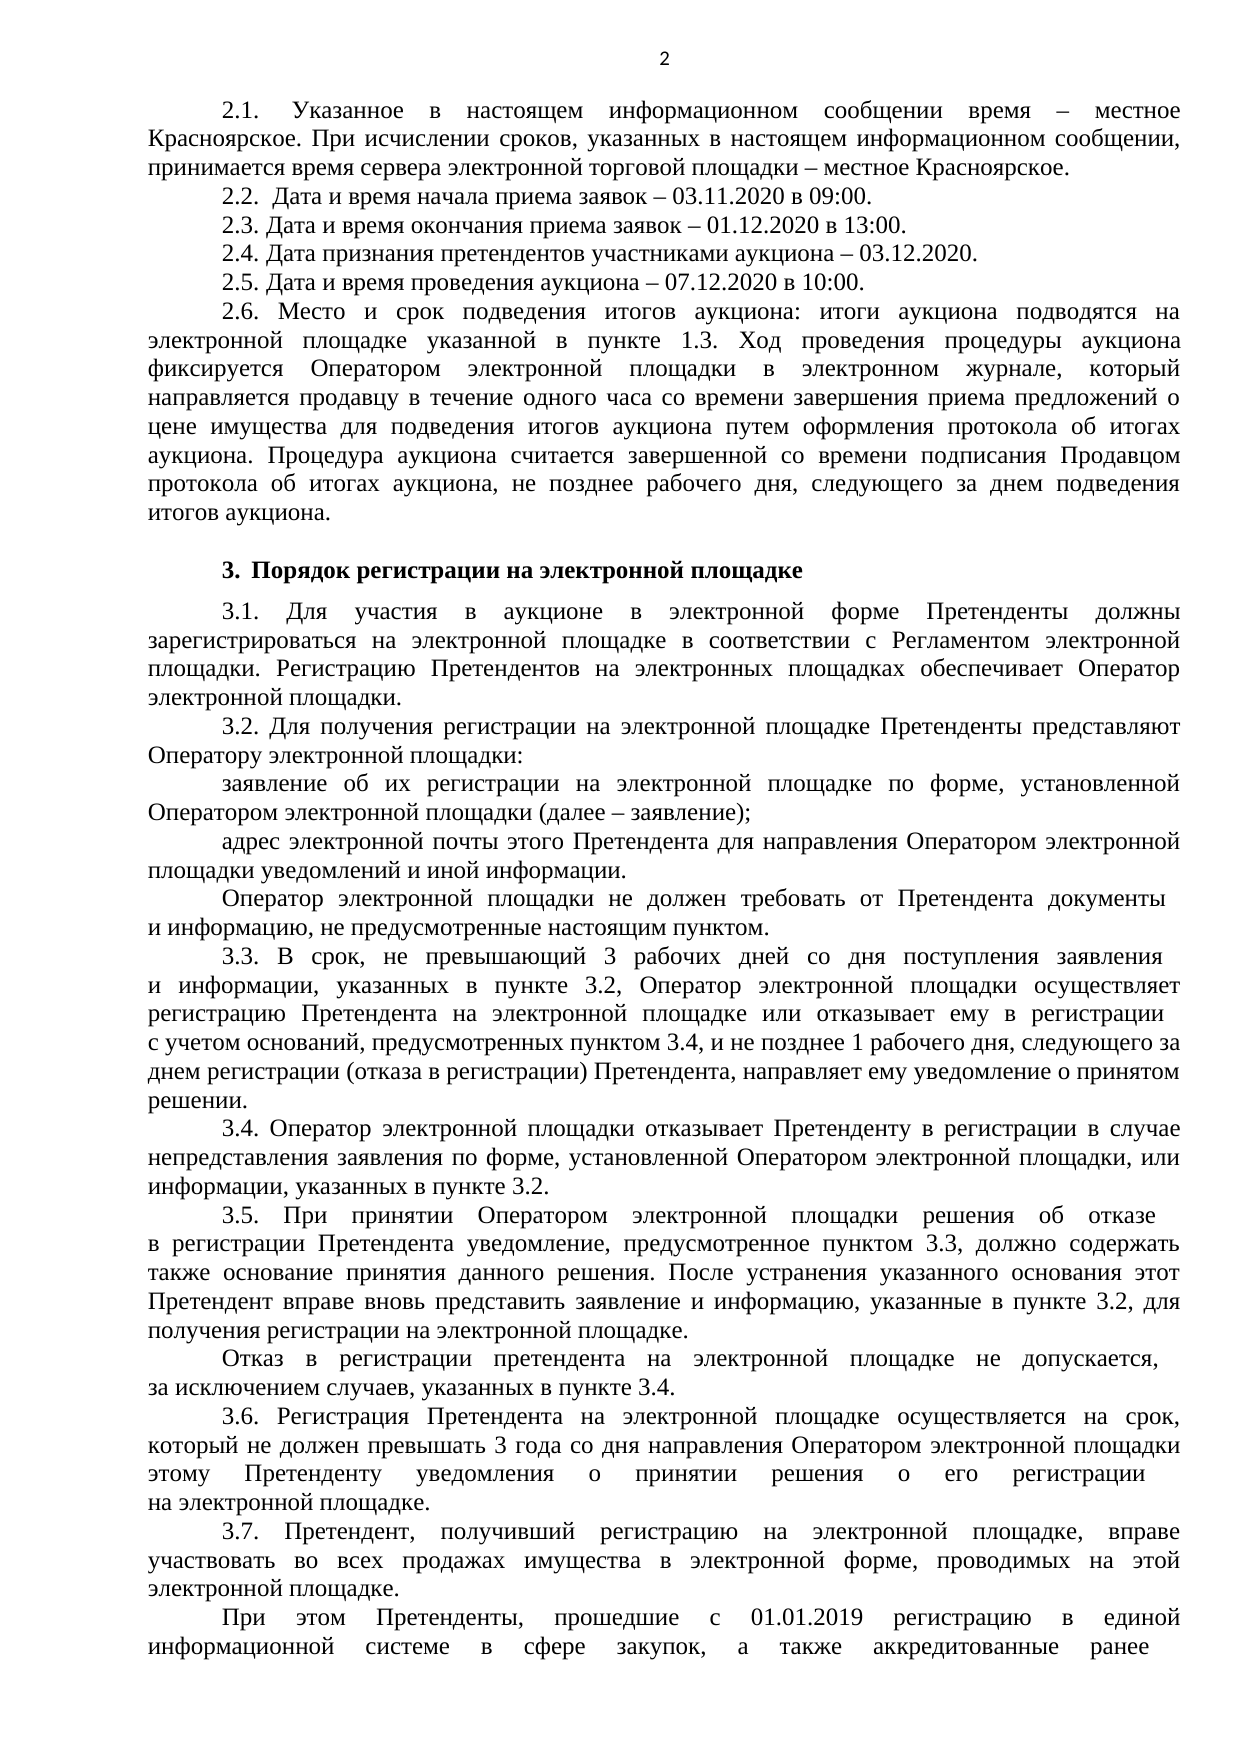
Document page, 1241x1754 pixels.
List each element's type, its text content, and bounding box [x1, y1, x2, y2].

list 3.4. Оператор электронной площадки отказывает Претенденту в регистрации в случае непредставления заявления по форме, установленной Оператором электронной площадки, или информации, указанных в пункте 3.2. [148, 1113, 1181, 1200]
list Отказ в регистрации претендента на электронной площадке не допускается, за исключением случаев, указанных в пункте 3.4. [148, 1343, 1181, 1401]
list адрес электронной почты этого Претендента для направления Оператором электронной площадки уведомлений и иной информации. [148, 826, 1181, 883]
list 3.5. При принятии Оператором электронной площадки решения об отказе в регистрации Претендента уведомление, предусмотренное пунктом 3.3, должно содержать также основание принятия данного решения. После устранения указанного основания этот Претендент вправе вновь представить заявление и информацию, указанные в пункте 3.2, для получения регистрации на электронной площадке. [148, 1200, 1181, 1343]
list Указанное в настоящем информационном сообщении время – местное Красноярское. При исчислении сроков, указанных в настоящем информационном сообщении, принимается время сервера электронной торговой площадки – местное Красноярское. [148, 95, 1181, 181]
list Порядок регистрации на электронной площадке [148, 555, 1181, 583]
text Оператор электронной площадки не должен требовать от Претендента документы и информацию, не предусмотренные настоящим пунктом. [148, 883, 1181, 941]
list Дата признания претендентов участниками аукциона – 03.12.2020. [148, 238, 1181, 267]
list 3.3. В срок, не превышающий 3 рабочих дней со дня поступления заявления и информации, указанных в пункте 3.2, Оператор электронной площадки осуществляет регистрацию Претендента на электронной площадке или отказывает ему в регистрации с учетом оснований, предусмотренных пунктом 3.4, и не позднее 1 рабочего дня, следующего за днем регистрации (отказа в регистрации) Претендента, направляет ему уведомление о принятом решении. [148, 941, 1181, 1113]
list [148, 1602, 1181, 1660]
list 3.7. Претендент, получивший регистрацию на электронной площадке, вправе участвовать во всех продажах имущества в электронной форме, проводимых на этой электронной площадке. [148, 1516, 1181, 1602]
text 2.6. Место и срок подведения итогов аукциона: итоги аукциона подводятся на электронной площадке указанной в пункте 1.3. Ход проведения процедуры аукциона фиксируется Оператором электронной площадки в электронном журнале, который направляется продавцу в течение одного часа со времени завершения приема предложений о цене имущества для подведения итогов аукциона путем оформления протокола об итогах аукциона. Процедура аукциона считается завершенной со времени подписания Продавцом протокола об итогах аукциона, не позднее рабочего дня, следующего за днем подведения итогов аукциона. [148, 296, 1181, 526]
list Дата и время проведения аукциона – 07.12.2020 в 10:00. [148, 267, 1181, 296]
list Дата и время начала приема заявок – 03.11.2020 в 09:00. [222, 181, 1181, 210]
text заявление об их регистрации на электронной площадке по форме, установленной Оператором электронной площадки (далее – заявление); [148, 768, 1181, 826]
list 3.2. Для получения регистрации на электронной площадке Претенденты представляют Оператору электронной площадки: [148, 711, 1181, 768]
text 3.6. Регистрация Претендента на электронной площадке осуществляется на срок, который не должен превышать 3 года со дня направления Оператором электронной площадки этому Претенденту уведомления о принятии решения о его регистрации на электронной площадке. [148, 1401, 1181, 1516]
text 3.1. Для участия в аукционе в электронной форме Претенденты должны зарегистрироваться на электронной площадке в соответствии с Регламентом электронной площадки. Регистрацию Претендентов на электронных площадках обеспечивает Оператор электронной площадки. [148, 596, 1181, 711]
list Дата и время окончания приема заявок – 01.12.2020 в 13:00. [148, 210, 1181, 238]
